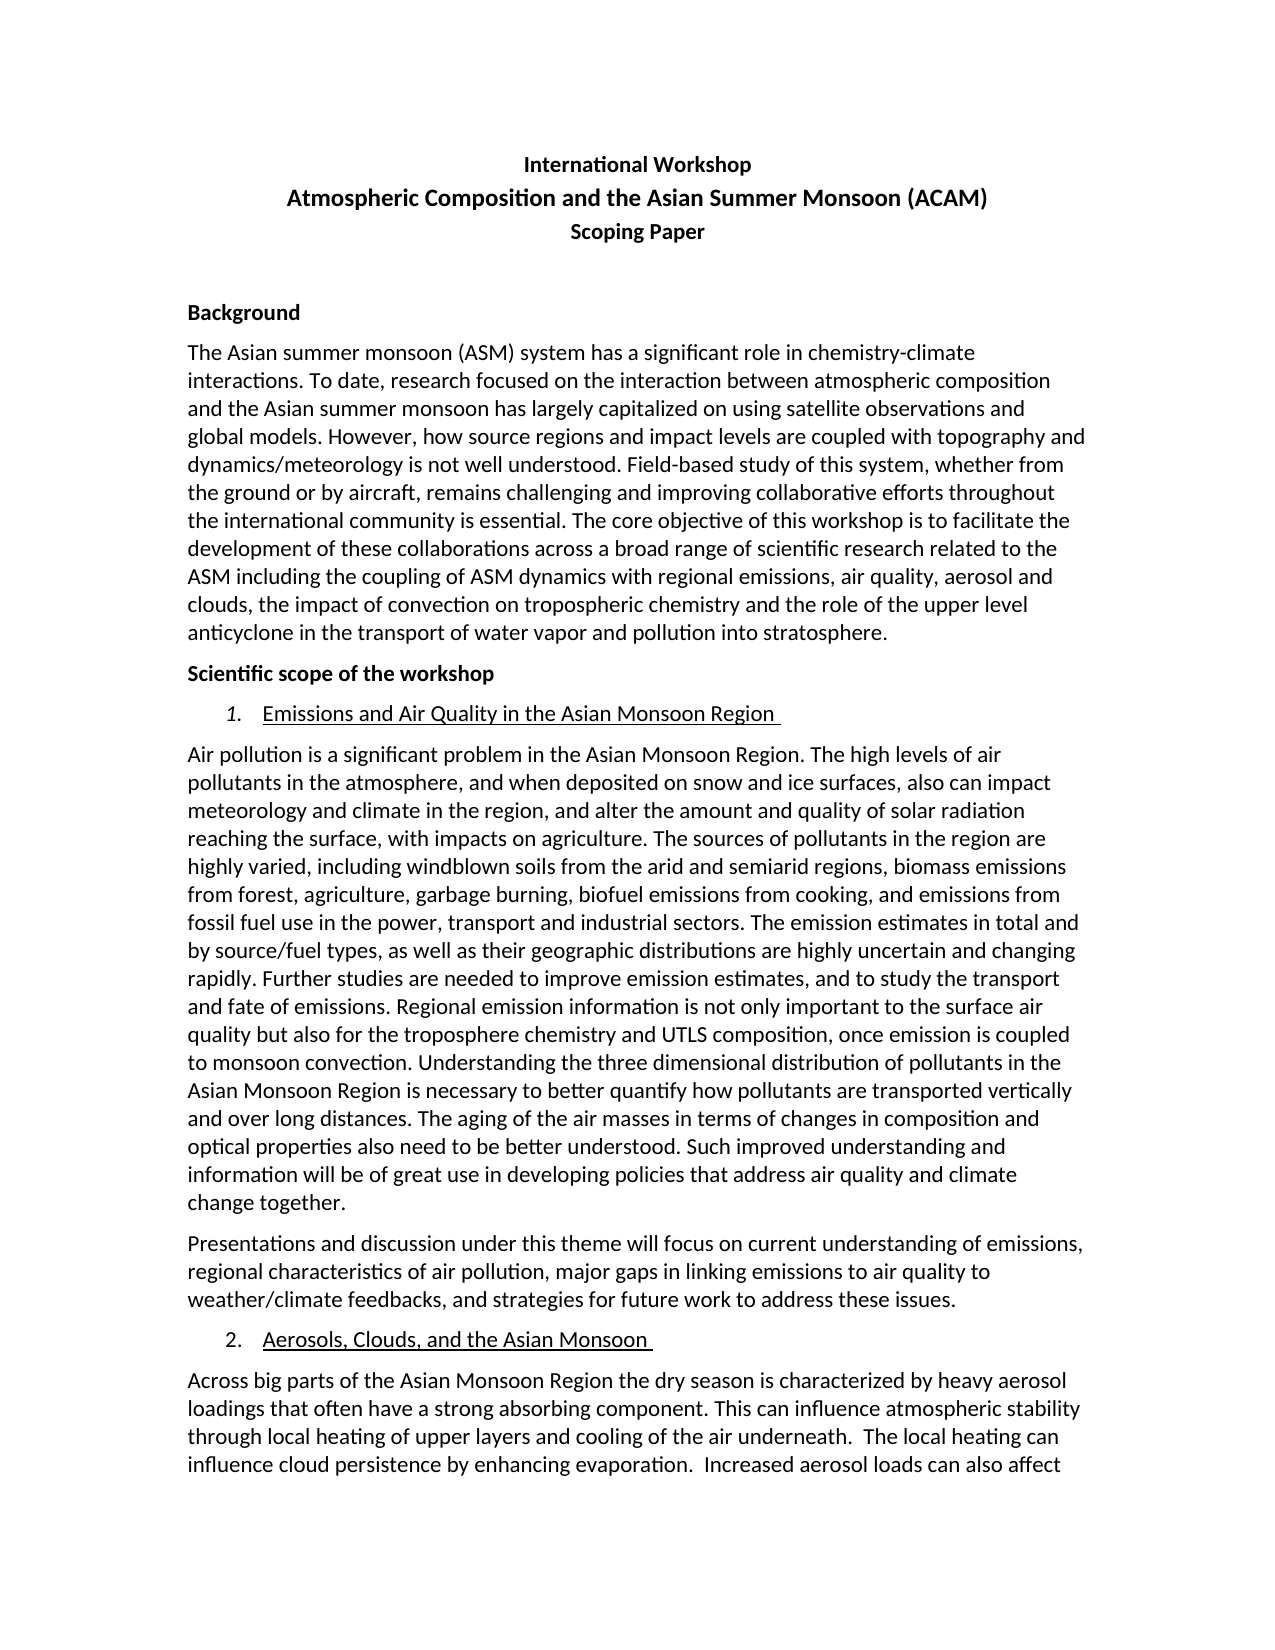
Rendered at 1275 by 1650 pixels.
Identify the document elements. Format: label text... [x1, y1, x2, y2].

text International Workshop [187, 150, 1087, 178]
text Scientific scope of the workshop [187, 659, 1087, 687]
text Presentations and discussion under this theme will focus on current understanding of emissions, regional characteristics of air pollution, major gaps in linking emissions to air quality to weather/climate feedbacks, and strategies for future work to address these issues. [187, 1229, 1087, 1313]
text Air pollution is a significant problem in the Asian Monsoon Region. The high levels of air pollutants in the atmosphere, and when deposited on snow and ice surfaces, also can impact meteorology and climate in the region, and alter the amount and quality of solar radiation reaching the surface, with impacts on agriculture. The sources of pollutants in the region are highly varied, including windblown soils from the arid and semiarid regions, biomass emissions from forest, agriculture, garbage burning, biofuel emissions from cooking, and emissions from fossil fuel use in the power, transport and industrial sectors. The emission estimates in total and by source/fuel types, as well as their geographic distributions are highly uncertain and changing rapidly. Further studies are needed to improve emission estimates, and to study the transport and fate of emissions. Regional emission information is not only important to the surface air quality but also for the troposphere chemistry and UTLS composition, once emission is coupled to monsoon convection. Understanding the three dimensional distribution of pollutants in the Asian Monsoon Region is necessary to better quantify how pollutants are transported vertically and over long distances. The aging of the air masses in terms of changes in composition and optical properties also need to be better understood. Such improved understanding and information will be of great use in developing policies that address air quality and climate change together. [187, 740, 1087, 1216]
list Aerosols, Clouds, and the Asian Monsoon [225, 1325, 1087, 1353]
list Emissions and Air Quality in the Asian Monsoon Region [225, 699, 1087, 727]
text The Asian summer monsoon (ASM) system has a significant role in chemistry-climate interactions. To date, research focused on the interaction between atmospheric composition and the Asian summer monsoon has largely capitalized on using satellite observations and global models. However, how source regions and impact levels are coupled with topography and dynamics/meteorology is not well understood. Field-based study of this system, whether from the ground or by aircraft, remains challenging and improving collaborative efforts throughout the international community is essential. The core objective of this workshop is to facilitate the development of these collaborations across a broad range of scientific research related to the ASM including the coupling of ASM dynamics with regional emissions, air quality, aerosol and clouds, the impact of convection on tropospheric chemistry and the role of the upper level anticyclone in the transport of water vapor and pollution into stratosphere. [187, 338, 1087, 646]
text Background [187, 298, 1087, 326]
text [187, 1366, 1087, 1478]
text Scoping Paper [187, 217, 1087, 245]
text Atmospheric Composition and the Asian Summer Monsoon (ACAM) [187, 182, 1087, 213]
